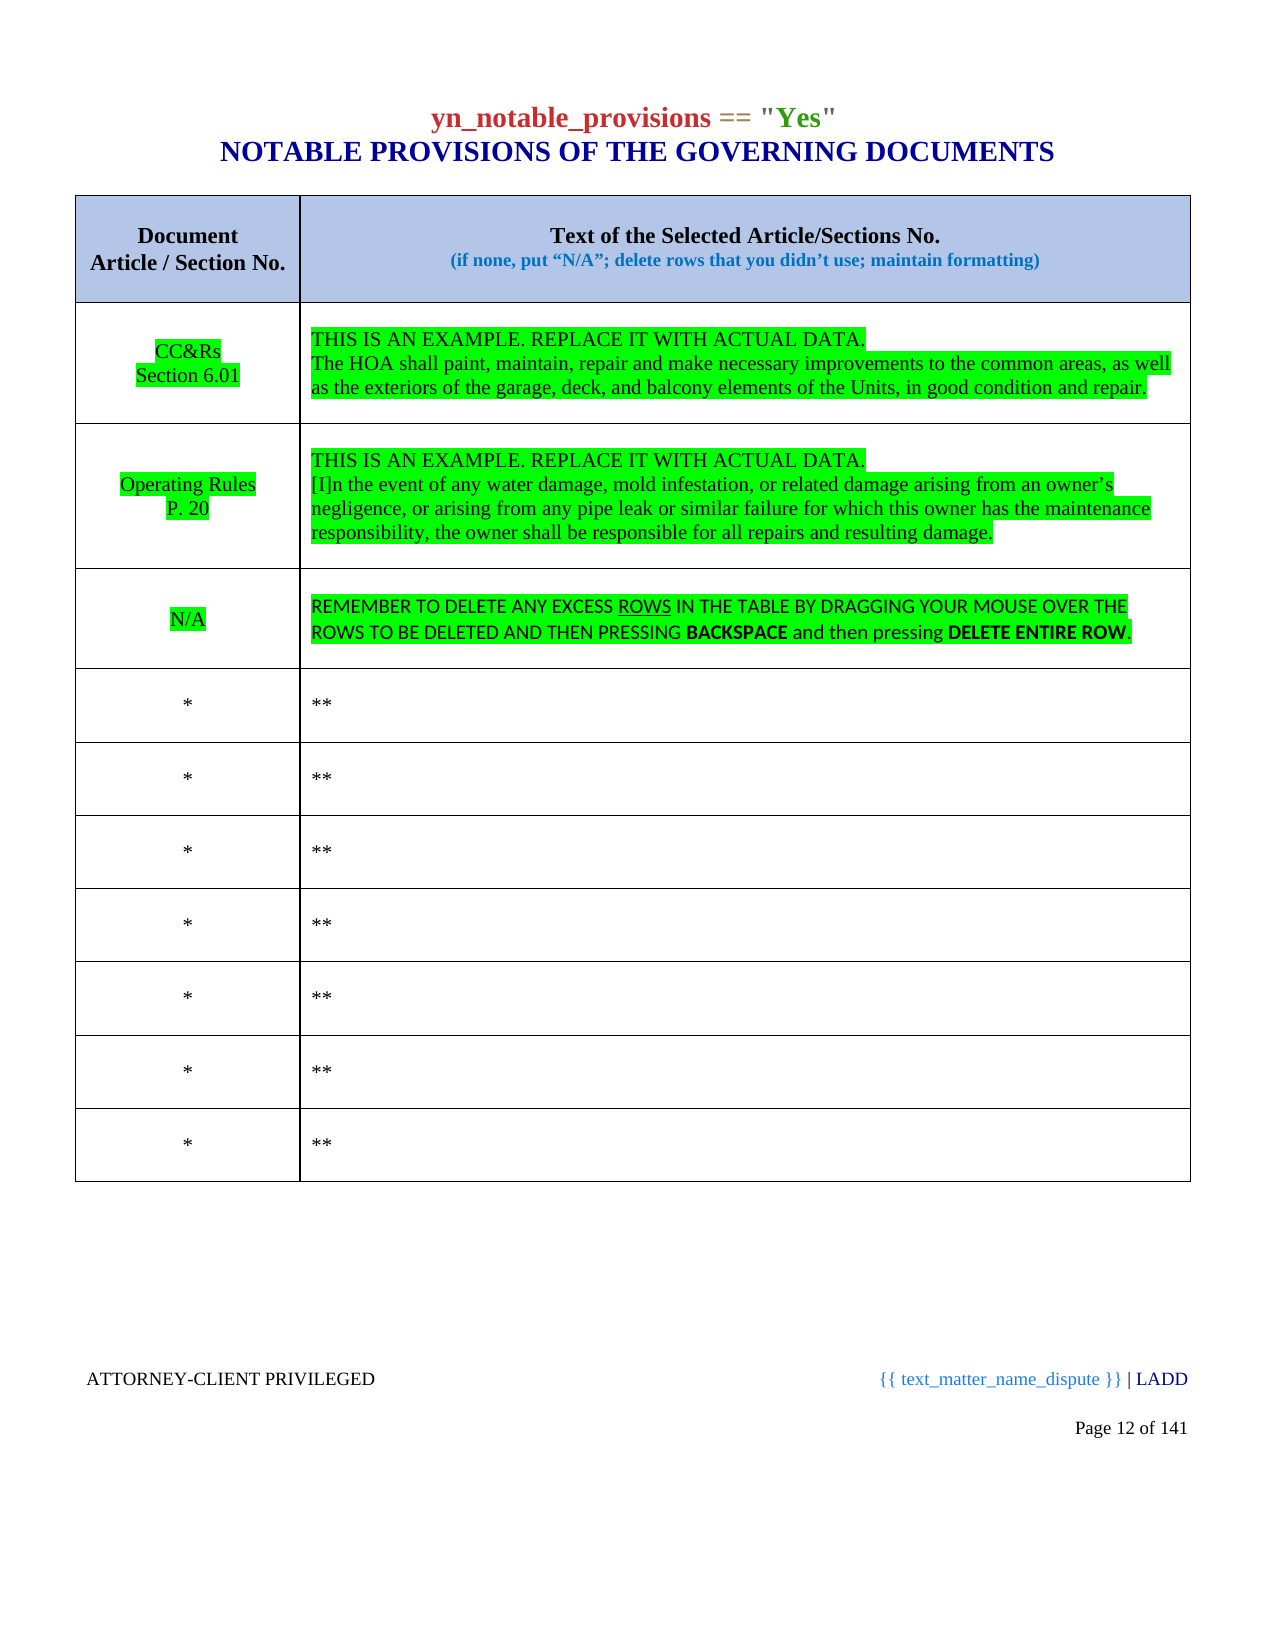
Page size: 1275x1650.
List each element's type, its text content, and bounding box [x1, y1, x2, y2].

table_cell ** [301, 816, 1190, 888]
table_cell * [76, 1109, 299, 1181]
table_cell * [76, 889, 299, 961]
table_header Text of the Selected Article/Sections No. (if none, put “N/A”; delete rows that you didn’t use; maintain formatting) [301, 196, 1190, 302]
table_cell * [76, 669, 299, 742]
table_cell THIS IS AN EXAMPLE. REPLACE IT WITH ACTUAL DATA. [I]n the event of any water damage, mold infestation, or related damage arising from an owner’s negligence, or arising from any pipe leak or similar failure for which this owner has the maintenance responsibility, the owner shall be responsible for all repairs and resulting damage. [301, 424, 1190, 568]
table_header Document Article / Section No. [76, 196, 299, 302]
subtitle NOTABLE PROVISIONS OF THE GOVERNING DOCUMENTS [75, 101, 1200, 168]
table_cell ** [301, 743, 1190, 815]
table_cell N/A [76, 569, 299, 668]
table_cell * [76, 743, 299, 815]
table_cell ** [301, 962, 1190, 1034]
table_cell ** [301, 1109, 1190, 1181]
table_cell * [76, 816, 299, 888]
table_cell REMEMBER TO DELETE ANY EXCESS ROWS IN THE TABLE BY DRAGGING YOUR MOUSE OVER THE ROWS TO BE DELETED AND THEN PRESSING BACKSPACE and then pressing DELETE ENTIRE ROW. [301, 569, 1190, 668]
table_cell CC&Rs Section 6.01 [76, 303, 299, 423]
table_cell ** [301, 889, 1190, 961]
table_cell ** [301, 1036, 1190, 1108]
table_cell Operating Rules P. 20 [76, 424, 299, 568]
table_cell ** [301, 669, 1190, 742]
table_cell * [76, 1036, 299, 1108]
table_cell * [76, 962, 299, 1034]
table_cell THIS IS AN EXAMPLE. REPLACE IT WITH ACTUAL DATA. The HOA shall paint, maintain, repair and make necessary improvements to the common areas, as well as the exteriors of the garage, deck, and balcony elements of the Units, in good condition and repair. [301, 303, 1190, 423]
